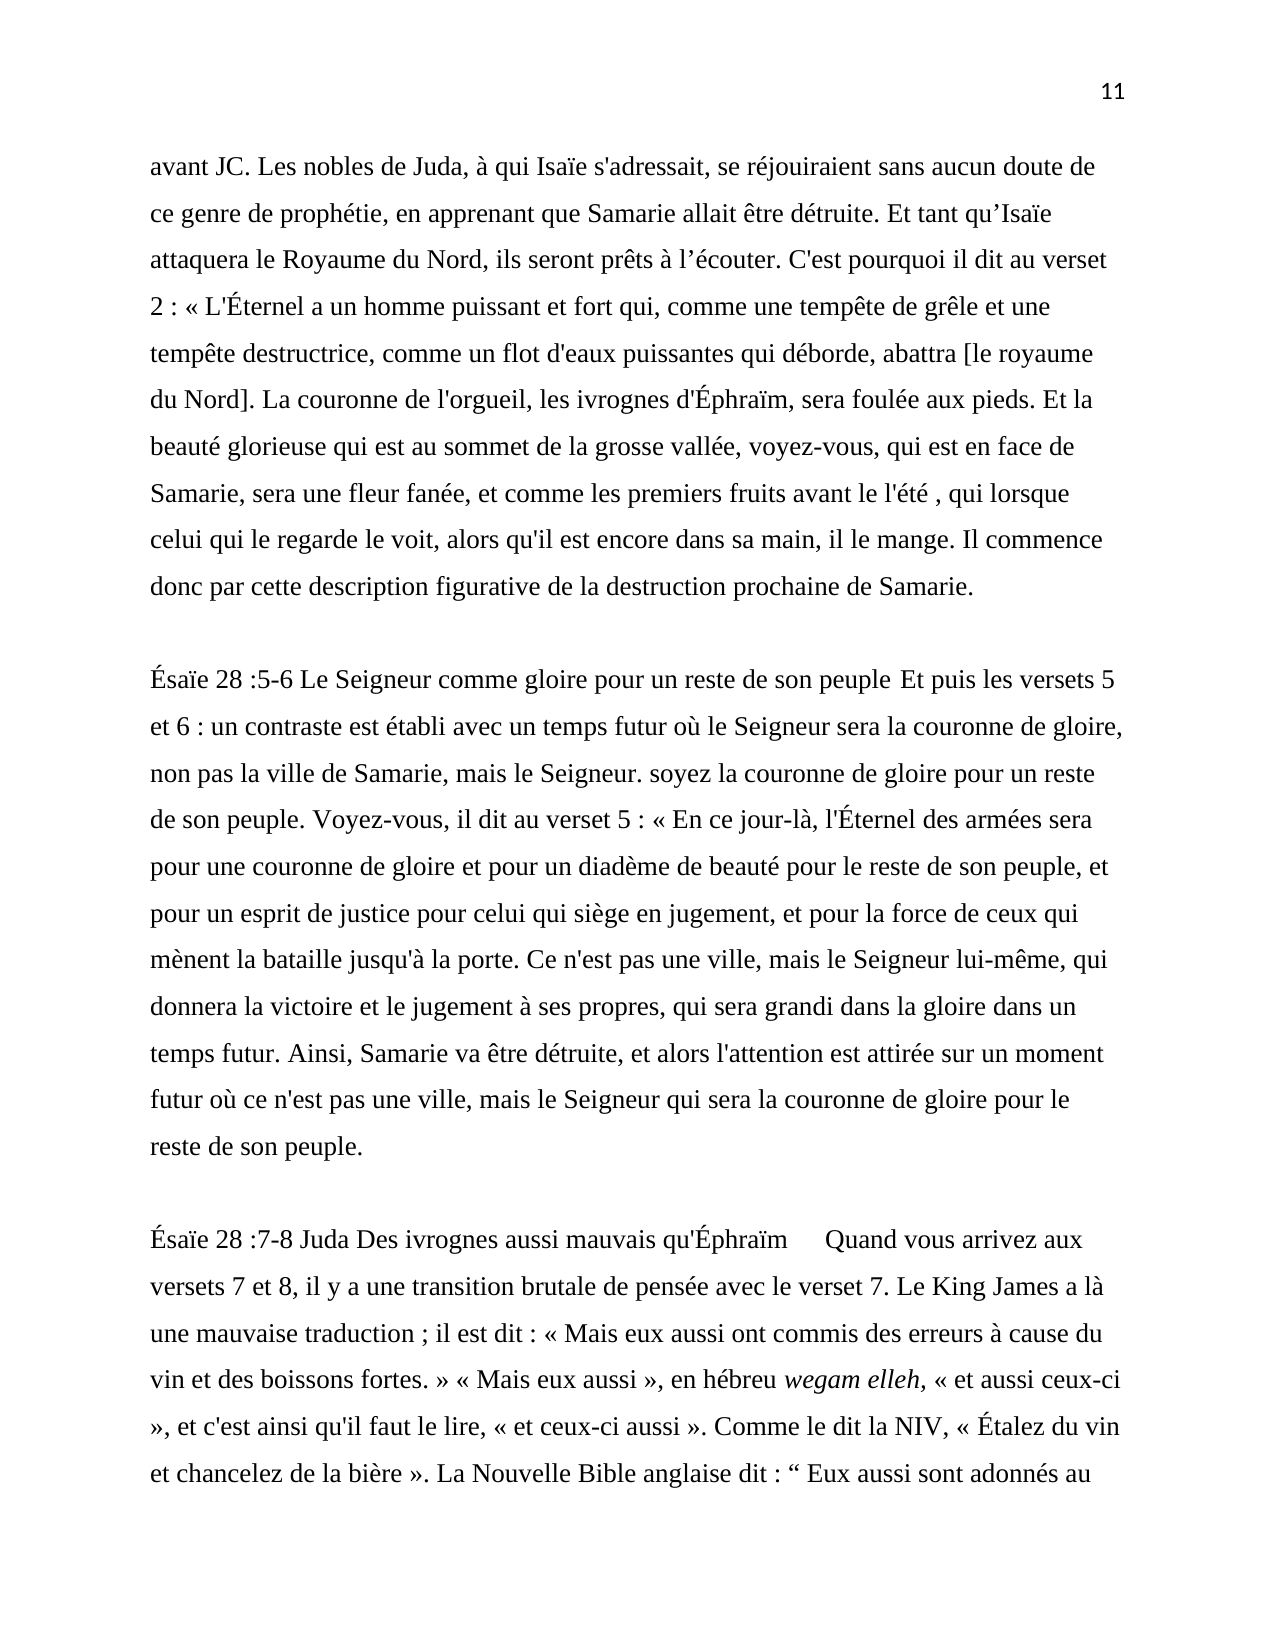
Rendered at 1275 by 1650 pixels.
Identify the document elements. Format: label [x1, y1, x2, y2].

text [150, 150, 1125, 1488]
